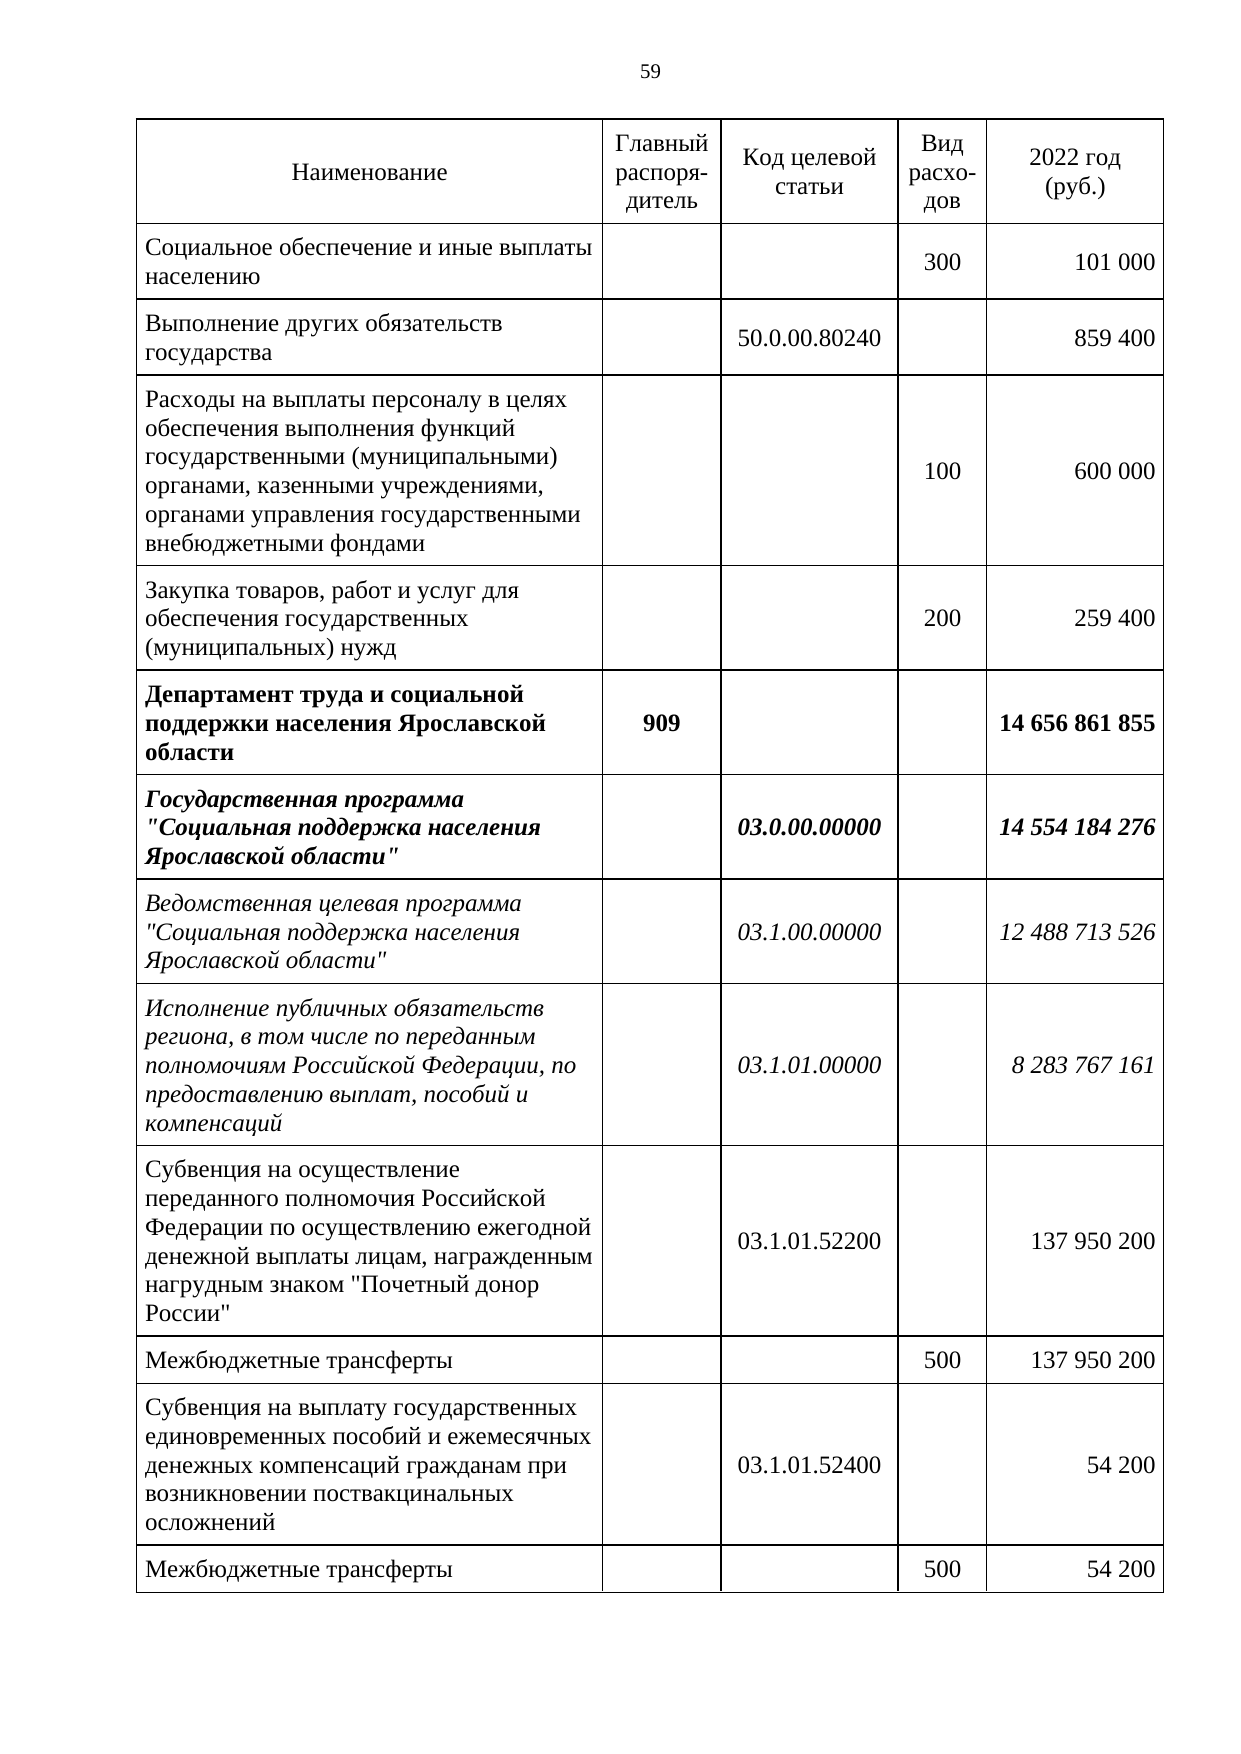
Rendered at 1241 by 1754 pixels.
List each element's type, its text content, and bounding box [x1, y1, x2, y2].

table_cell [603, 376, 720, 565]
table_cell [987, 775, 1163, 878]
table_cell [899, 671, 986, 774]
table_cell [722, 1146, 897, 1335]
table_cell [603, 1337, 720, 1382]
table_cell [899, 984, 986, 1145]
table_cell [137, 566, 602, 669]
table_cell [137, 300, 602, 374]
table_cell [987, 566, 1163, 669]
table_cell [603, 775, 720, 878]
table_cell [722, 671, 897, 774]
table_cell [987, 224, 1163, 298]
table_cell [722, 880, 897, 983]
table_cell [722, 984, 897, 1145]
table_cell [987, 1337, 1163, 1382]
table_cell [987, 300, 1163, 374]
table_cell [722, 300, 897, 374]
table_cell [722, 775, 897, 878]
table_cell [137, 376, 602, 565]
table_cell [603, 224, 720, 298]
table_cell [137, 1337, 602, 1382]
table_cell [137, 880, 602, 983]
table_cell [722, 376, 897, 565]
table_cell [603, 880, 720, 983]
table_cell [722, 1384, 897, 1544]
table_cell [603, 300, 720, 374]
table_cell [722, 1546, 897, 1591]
table_header Код целевой статьи [722, 120, 897, 223]
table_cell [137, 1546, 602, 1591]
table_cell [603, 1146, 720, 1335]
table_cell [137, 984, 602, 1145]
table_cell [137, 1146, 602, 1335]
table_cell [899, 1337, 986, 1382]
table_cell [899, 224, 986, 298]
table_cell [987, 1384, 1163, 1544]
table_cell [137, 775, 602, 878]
table_header Наименование [137, 120, 602, 223]
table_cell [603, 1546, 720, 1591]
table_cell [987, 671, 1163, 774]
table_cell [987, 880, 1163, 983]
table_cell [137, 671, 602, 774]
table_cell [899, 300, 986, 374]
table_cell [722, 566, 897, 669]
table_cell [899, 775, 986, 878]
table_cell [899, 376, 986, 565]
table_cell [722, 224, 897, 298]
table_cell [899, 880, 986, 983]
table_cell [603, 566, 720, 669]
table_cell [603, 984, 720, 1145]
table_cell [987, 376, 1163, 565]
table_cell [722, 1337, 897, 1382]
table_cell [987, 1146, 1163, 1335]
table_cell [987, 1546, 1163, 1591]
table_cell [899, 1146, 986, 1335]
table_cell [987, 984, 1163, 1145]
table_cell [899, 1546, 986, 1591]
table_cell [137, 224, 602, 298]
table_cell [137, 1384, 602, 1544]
table_header Вид расхо-дов [899, 120, 986, 223]
table_header Главный распоря-дитель [603, 120, 720, 223]
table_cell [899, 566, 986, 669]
table_header 2022 год (руб.) [987, 120, 1163, 223]
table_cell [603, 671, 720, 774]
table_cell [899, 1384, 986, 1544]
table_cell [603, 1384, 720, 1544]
